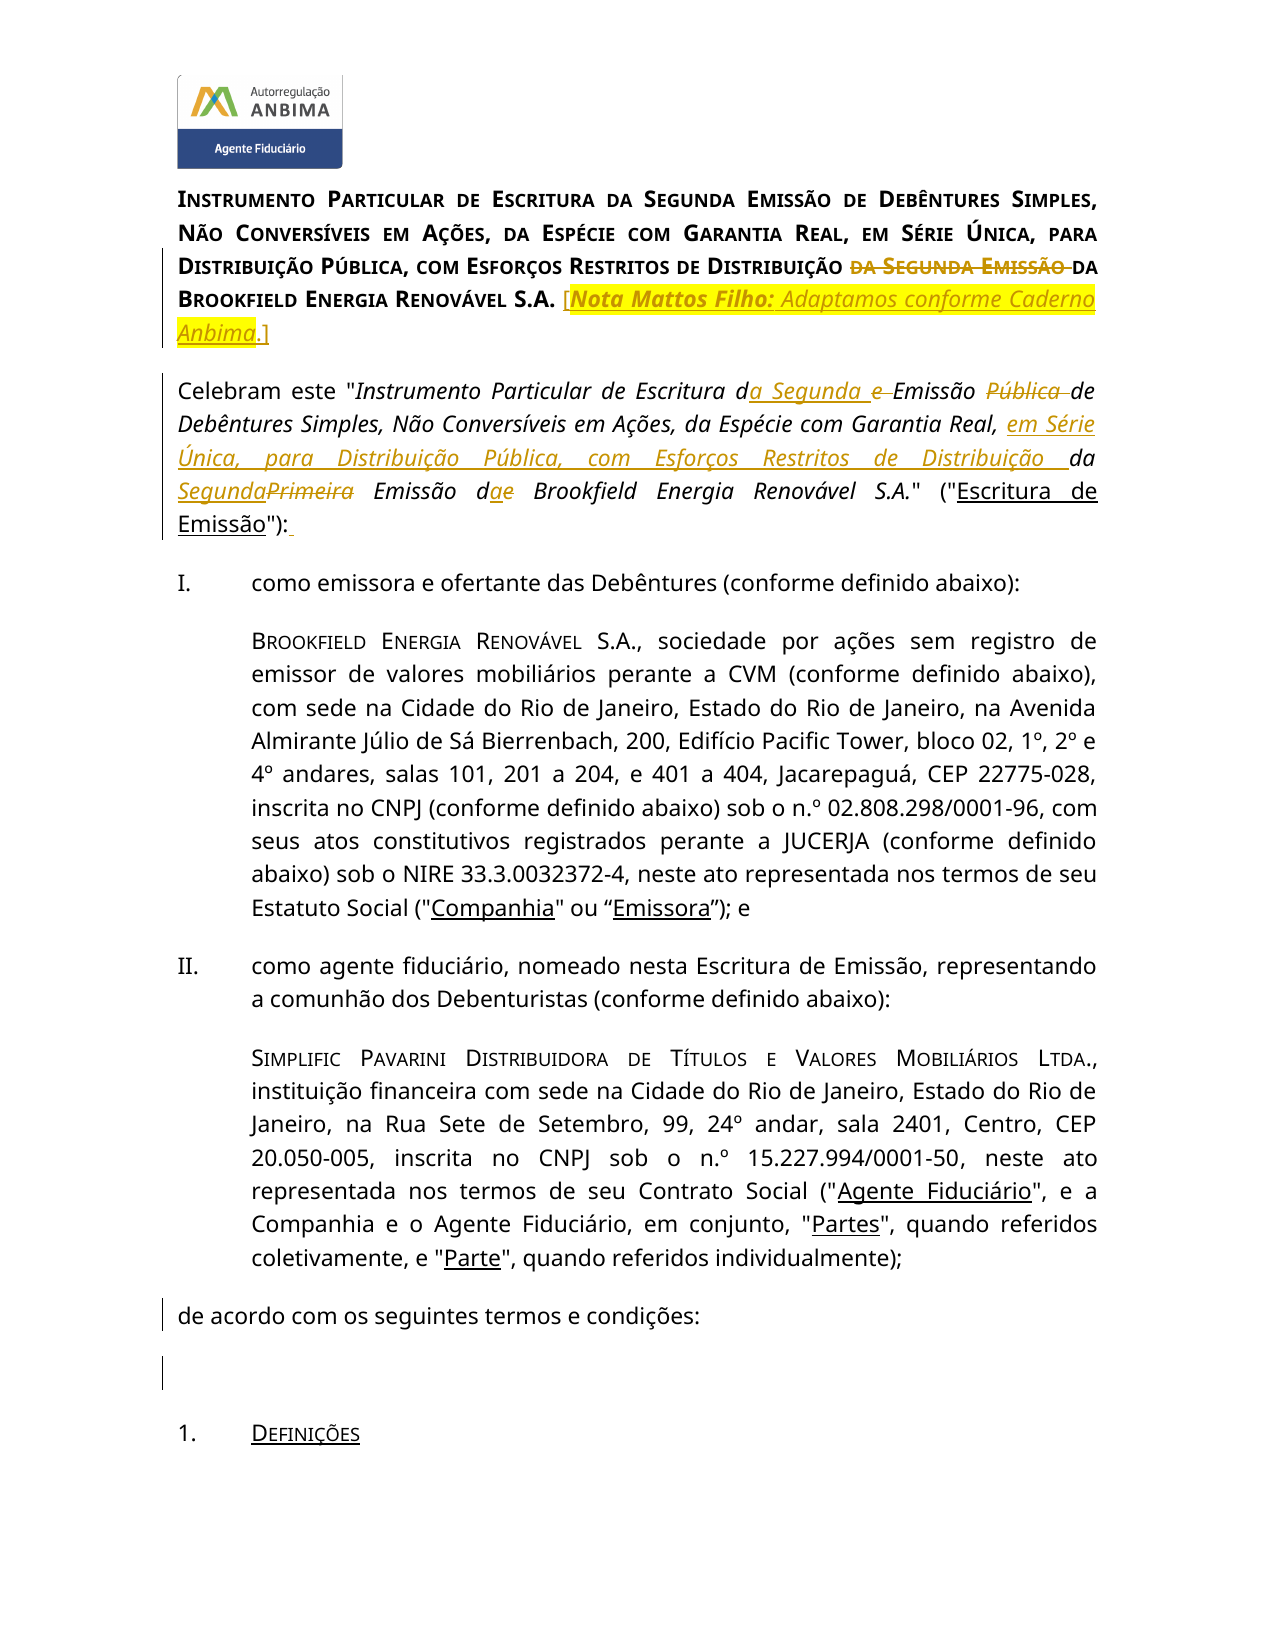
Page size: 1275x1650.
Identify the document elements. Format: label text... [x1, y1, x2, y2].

list como emissora e ofertante das Debêntures (conforme definido abaixo): [177, 564, 1098, 598]
list Definições [177, 1414, 1098, 1448]
list como agente fiduciário, nomeado nesta Escritura de Emissão, representando a comunhão dos Debenturistas (conforme definido abaixo): [177, 948, 1098, 1014]
text Celebram este "Instrumento Particular de Escritura dEmissão de Debêntures Simples, Não Conversíveis em Ações, da Espécie com Garantia Real, da Emissão d Brookfield Energia Renovável S.A." ("Escritura de Emissão"): [177, 373, 1098, 539]
text Brookfield Energia Renovável S.A., sociedade por ações sem registro de emissor de valores mobiliários perante a CVM (conforme definido abaixo), com sede na Cidade do Rio de Janeiro, Estado do Rio de Janeiro, na Avenida Almirante Júlio de Sá Bierrenbach, 200, Edifício Pacific Tower, bloco 02, 1º, 2º e 4º andares, salas 101, 201 a 204, e 401 a 404, Jacarepaguá, CEP 22775-028, inscrita no CNPJ (conforme definido abaixo) sob o n.º 02.808.298/0001-96, com seus atos constitutivos registrados perante a JUCERJA (conforme definido abaixo) sob o NIRE 33.3.0032372-4, neste ato representada nos termos de seu Estatuto Social ("Companhia" ou “Emissora”); e [251, 623, 1098, 923]
text Instrumento Particular de Escritura da Segunda Emissão de Debêntures Simples, Não Conversíveis em Ações, da Espécie com Garantia Real, em Série Única, para Distribuição Pública, com Esforços Restritos de Distribuição da Brookfield Energia Renovável S.A. [177, 181, 1098, 348]
text de acordo com os seguintes termos e condições: [177, 1298, 1098, 1331]
text Simplific Pavarini Distribuidora de Títulos e Valores Mobiliários Ltda., instituição financeira com sede na Cidade do Rio de Janeiro, Estado do Rio de Janeiro, na Rua Sete de Setembro, 99, 24º andar, sala 2401, Centro, CEP 20.050-005, inscrita no CNPJ sob o n.º 15.227.994/0001-50, neste ato representada nos termos de seu Contrato Social ("Agente Fiduciário", e a Companhia e o Agente Fiduciário, em conjunto, "Partes", quando referidos coletivamente, e "Parte", quando referidos individualmente); [251, 1039, 1098, 1273]
picture [177, 75, 343, 169]
